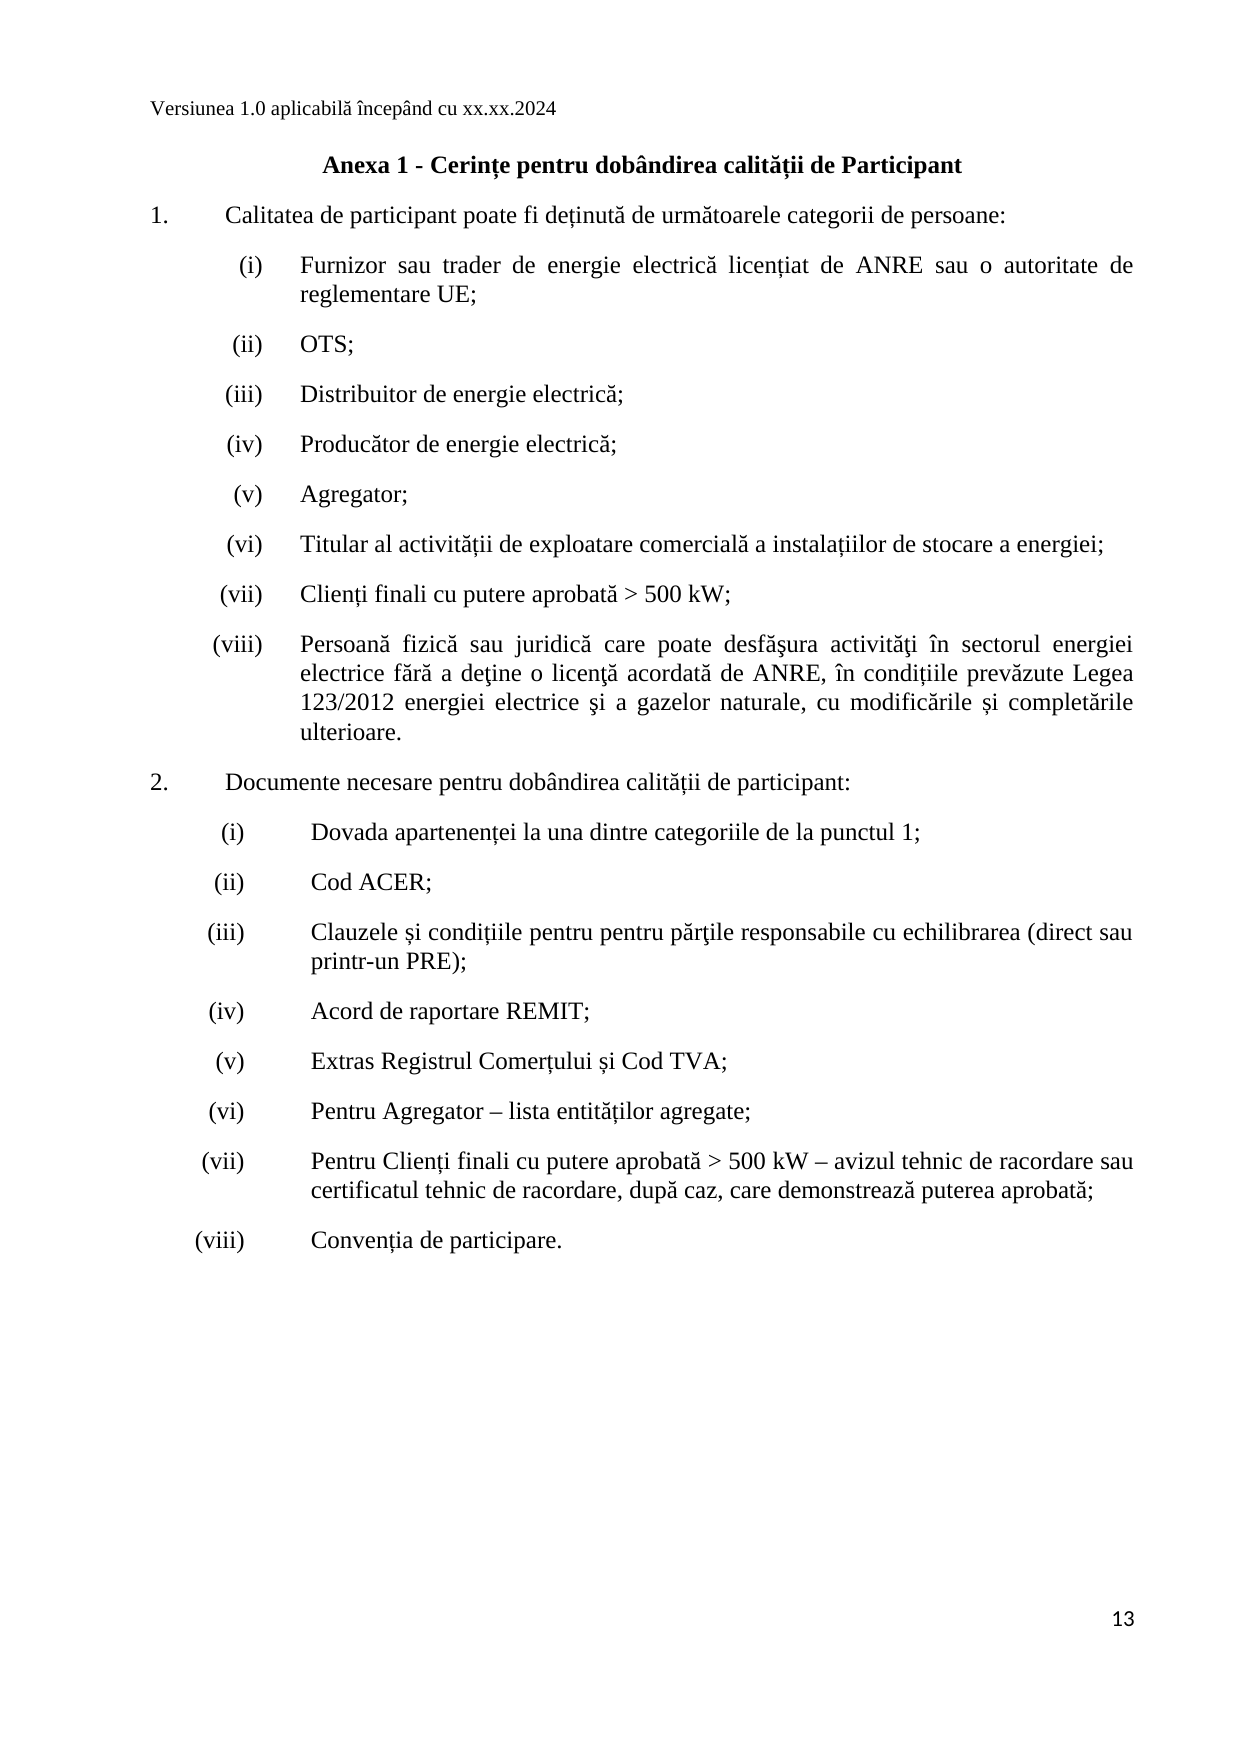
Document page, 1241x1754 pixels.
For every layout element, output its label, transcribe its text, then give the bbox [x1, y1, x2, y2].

list Persoană fizică sau juridică care poate desfăşura activităţi în sectorul energiei electrice fără a deţine o licenţă acordată de ANRE, în condițiile prevăzute Legea 123/2012 energiei electrice şi a gazelor naturale, cu modificările și completările ulterioare. [262, 629, 1134, 746]
list Documente necesare pentru dobândirea calității de participant: [150, 767, 1134, 796]
list Clienți finali cu putere aprobată > 500 kW; [262, 579, 1134, 608]
list Dovada apartenenței la una dintre categoriile de la punctul 1; [244, 817, 1134, 846]
list Furnizor sau trader de energie electrică licențiat de ANRE sau o autoritate de reglementare UE; [262, 250, 1134, 308]
text Anexa 1 - Cerințe pentru dobândirea calității de Participant [150, 150, 1134, 179]
list OTS; [262, 329, 1134, 358]
list Pentru Clienți finali cu putere aprobată > 500 kW – avizul tehnic de racordare sau certificatul tehnic de racordare, după caz, care demonstrează puterea aprobată; [244, 1146, 1134, 1204]
list Acord de raportare REMIT; [244, 996, 1134, 1025]
list Extras Registrul Comerțului și Cod TVA; [244, 1046, 1134, 1075]
list Distribuitor de energie electrică; [262, 379, 1134, 408]
list Cod ACER; [244, 867, 1134, 896]
list Producător de energie electrică; [262, 429, 1134, 458]
list Pentru Agregator – lista entităților agregate; [244, 1096, 1134, 1125]
list Convenția de participare. [244, 1225, 1134, 1254]
list Titular al activității de exploatare comercială a instalațiilor de stocare a energiei; [262, 529, 1134, 558]
list Agregator; [262, 479, 1134, 508]
list Calitatea de participant poate fi deținută de următoarele categorii de persoane: [150, 200, 1134, 229]
list Clauzele și condițiile pentru pentru părţile responsabile cu echilibrarea (direct sau printr-un PRE); [244, 917, 1134, 975]
